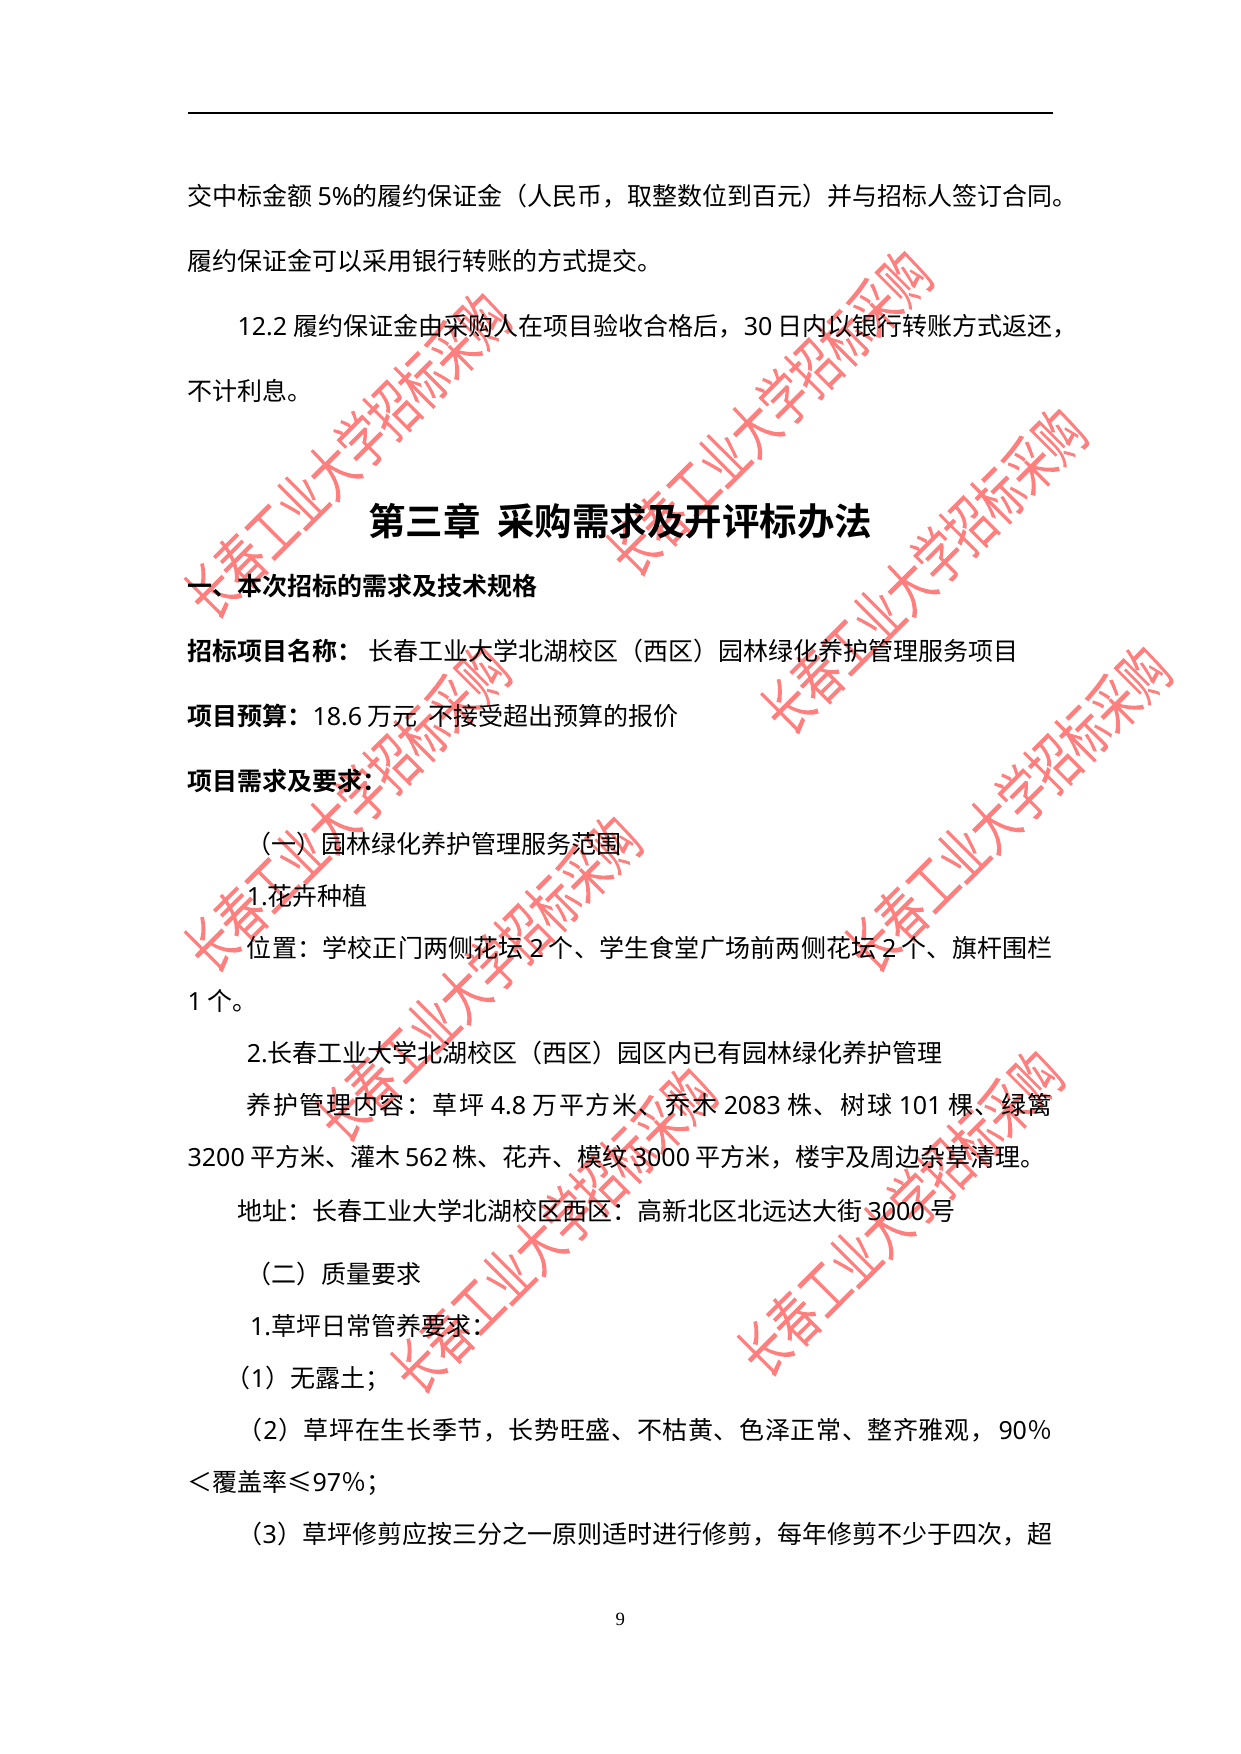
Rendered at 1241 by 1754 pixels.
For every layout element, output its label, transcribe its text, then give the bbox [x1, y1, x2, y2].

text 12.2 履约保证金由采购人在项目验收合格后，30日内以银行转账方式返还，不计利息。 [187, 292, 1053, 422]
text 项目需求及要求： [187, 747, 1053, 812]
text 养护管理内容：草坪4.8万平方米、乔木2083株、树球101棵、绿篱3200平方米、灌木562株、花卉、模纹3000平方米，楼宇及周边杂草清理。 [187, 1072, 1053, 1177]
text 地址：长春工业大学北湖校区西区：高新北区北远达大街3000号 [187, 1177, 1053, 1242]
text 项目预算：18.6万元 不接受超出预算的报价 [187, 682, 1053, 747]
text 一、本次招标的需求及技术规格 [187, 552, 1053, 617]
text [187, 1502, 1053, 1554]
text （2）草坪在生长季节，长势旺盛、不枯黄、色泽正常、整齐雅观，90％＜覆盖率≤97％； [187, 1398, 1053, 1502]
text 位置：学校正门两侧花坛2个、学生食堂广场前两侧花坛2个、旗杆围栏1个。 [187, 916, 1053, 1020]
text 招标项目名称： 长春工业大学北湖校区（西区）园林绿化养护管理服务项目 [187, 617, 1053, 682]
text 1.花卉种植 [187, 864, 1053, 916]
text 2.长春工业大学北湖校区（西区）园区内已有园林绿化养护管理 [187, 1020, 1053, 1072]
text 1.草坪日常管养要求： [187, 1294, 1053, 1346]
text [187, 162, 1053, 292]
text （一）园林绿化养护管理服务范围 [187, 812, 1053, 864]
text （1）无露土； [187, 1346, 1053, 1398]
text （二）质量要求 [187, 1242, 1053, 1294]
text 第三章 采购需求及开评标办法 [187, 487, 1053, 552]
